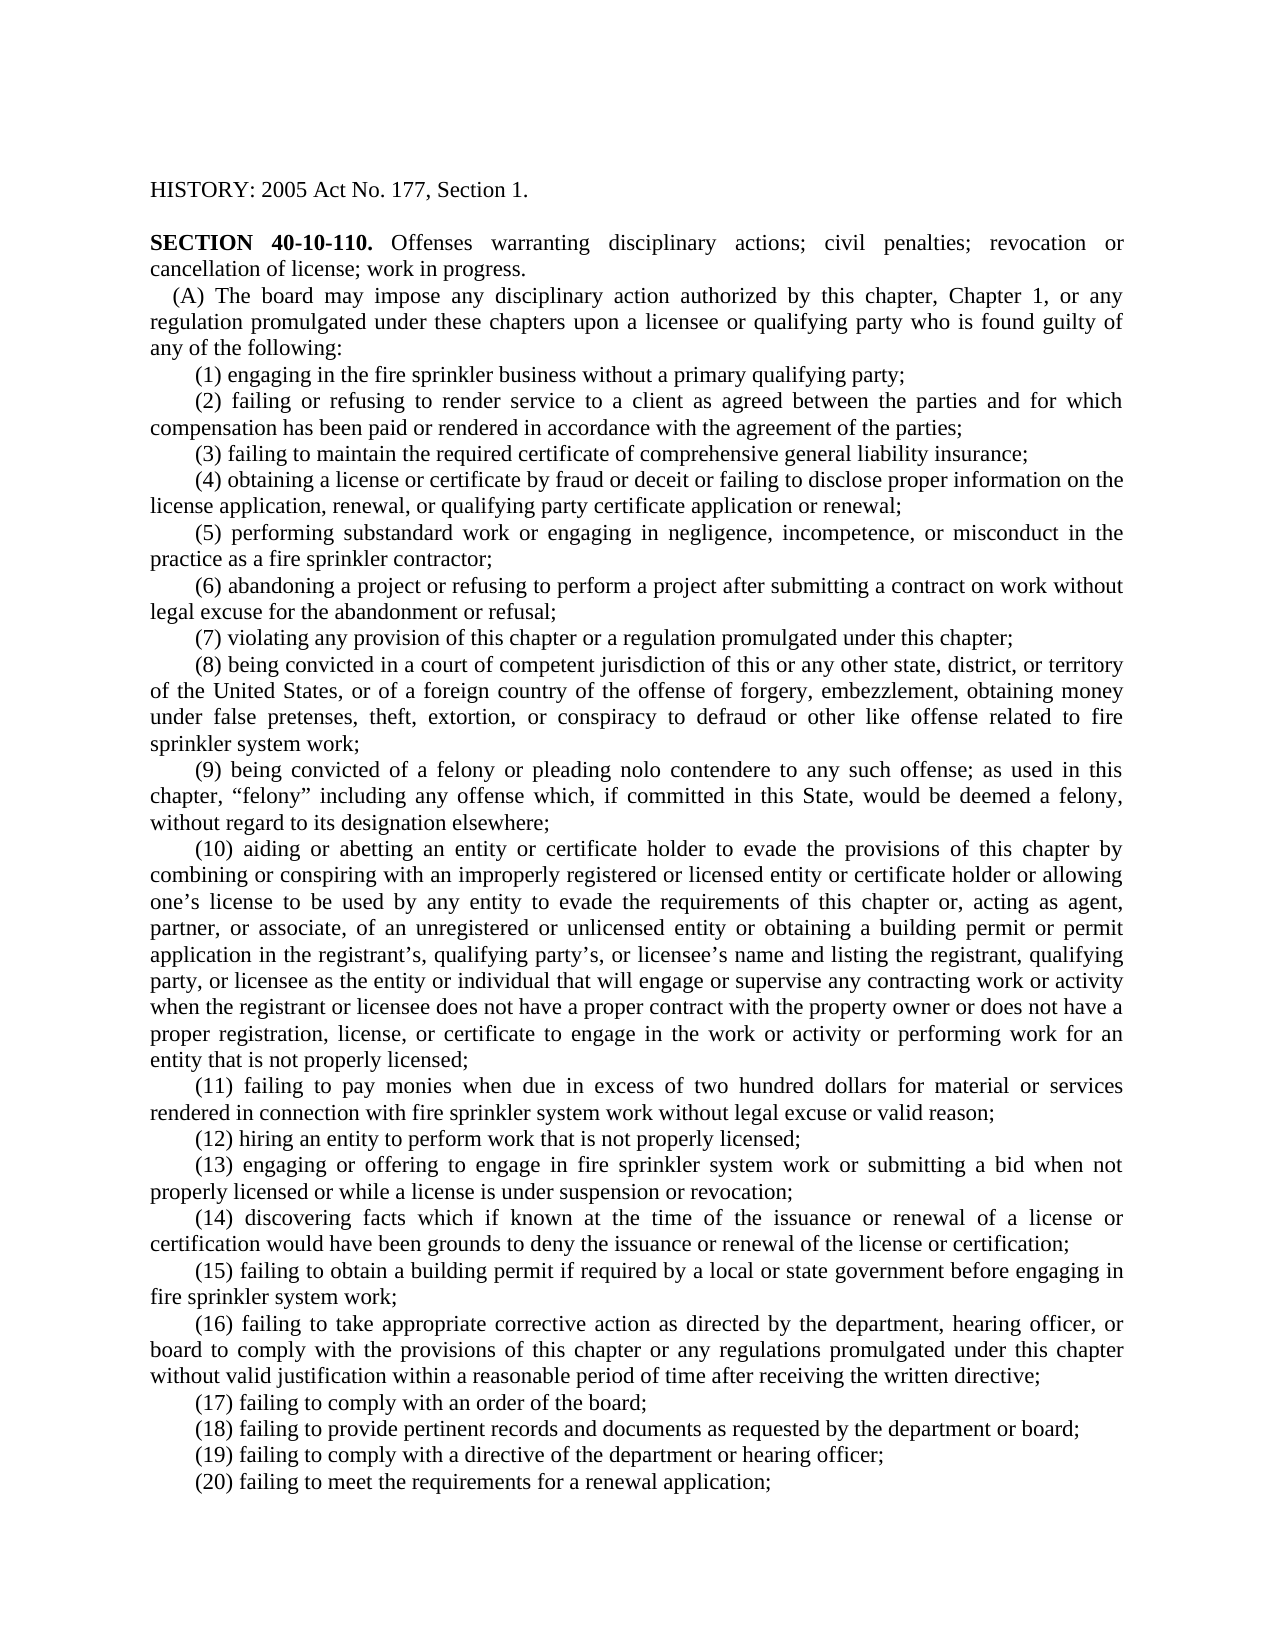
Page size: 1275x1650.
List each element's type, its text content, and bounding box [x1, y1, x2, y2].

text (6) abandoning a project or refusing to perform a project after submitting a contract on work without legal excuse for the abandonment or refusal; [150, 572, 1125, 624]
text (13) engaging or offering to engage in fire sprinkler system work or submitting a bid when not properly licensed or while a license is under suspension or revocation; [150, 1151, 1125, 1204]
text (18) failing to provide pertinent records and documents as requested by the department or board; [150, 1415, 1125, 1441]
text (2) failing or refusing to render service to a client as agreed between the parties and for which compensation has been paid or rendered in accordance with the agreement of the parties; [150, 387, 1125, 440]
text (20) failing to meet the requirements for a renewal application; [150, 1468, 1125, 1494]
text HISTORY: 2005 Act No. 177, Section 1. [150, 176, 1125, 203]
text SECTION 40-10-110. Offenses warranting disciplinary actions; civil penalties; revocation or cancellation of license; work in progress. [150, 229, 1125, 282]
text (5) performing substandard work or engaging in negligence, incompetence, or misconduct in the practice as a fire sprinkler contractor; [150, 519, 1125, 572]
text (10) aiding or abetting an entity or certificate holder to evade the provisions of this chapter by combining or conspiring with an improperly registered or licensed entity or certificate holder or allowing one’s license to be used by any entity to evade the requirements of this chapter or, acting as agent, partner, or associate, of an unregistered or unlicensed entity or obtaining a building permit or permit application in the registrant’s, qualifying party’s, or licensee’s name and listing the registrant, qualifying party, or licensee as the entity or individual that will engage or supervise any contracting work or activity when the registrant or licensee does not have a proper contract with the property owner or does not have a proper registration, license, or certificate to engage in the work or activity or performing work for an entity that is not properly licensed; [150, 835, 1125, 1072]
text (1) engaging in the fire sprinkler business without a primary qualifying party; [150, 361, 1125, 387]
text (3) failing to maintain the required certificate of comprehensive general liability insurance; [150, 440, 1125, 466]
text (17) failing to comply with an order of the board; [150, 1389, 1125, 1415]
text (9) being convicted of a felony or pleading nolo contendere to any such offense; as used in this chapter, “felony” including any offense which, if committed in this State, would be deemed a felony, without regard to its designation elsewhere; [150, 756, 1125, 835]
text (19) failing to comply with a directive of the department or hearing officer; [150, 1441, 1125, 1468]
text (11) failing to pay monies when due in excess of two hundred dollars for material or services rendered in connection with fire sprinkler system work without legal excuse or valid reason; [150, 1072, 1125, 1125]
text (15) failing to obtain a building permit if required by a local or state government before engaging in fire sprinkler system work; [150, 1257, 1125, 1309]
text (12) hiring an entity to perform work that is not properly licensed; [150, 1125, 1125, 1151]
text (4) obtaining a license or certificate by fraud or deceit or failing to disclose proper information on the license application, renewal, or qualifying party certificate application or renewal; [150, 466, 1125, 519]
text (7) violating any provision of this chapter or a regulation promulgated under this chapter; [150, 624, 1125, 651]
text (A) The board may impose any disciplinary action authorized by this chapter, Chapter 1, or any regulation promulgated under these chapters upon a licensee or qualifying party who is found guilty of any of the following: [150, 282, 1125, 361]
text (16) failing to take appropriate corrective action as directed by the department, hearing officer, or board to comply with the provisions of this chapter or any regulations promulgated under this chapter without valid justification within a reasonable period of time after receiving the written directive; [150, 1309, 1125, 1389]
text (14) discovering facts which if known at the time of the issuance or renewal of a license or certification would have been grounds to deny the issuance or renewal of the license or certification; [150, 1204, 1125, 1257]
text (8) being convicted in a court of competent jurisdiction of this or any other state, district, or territory of the United States, or of a foreign country of the offense of forgery, embezzlement, obtaining money under false pretenses, theft, extortion, or conspiracy to defraud or other like offense related to fire sprinkler system work; [150, 651, 1125, 756]
